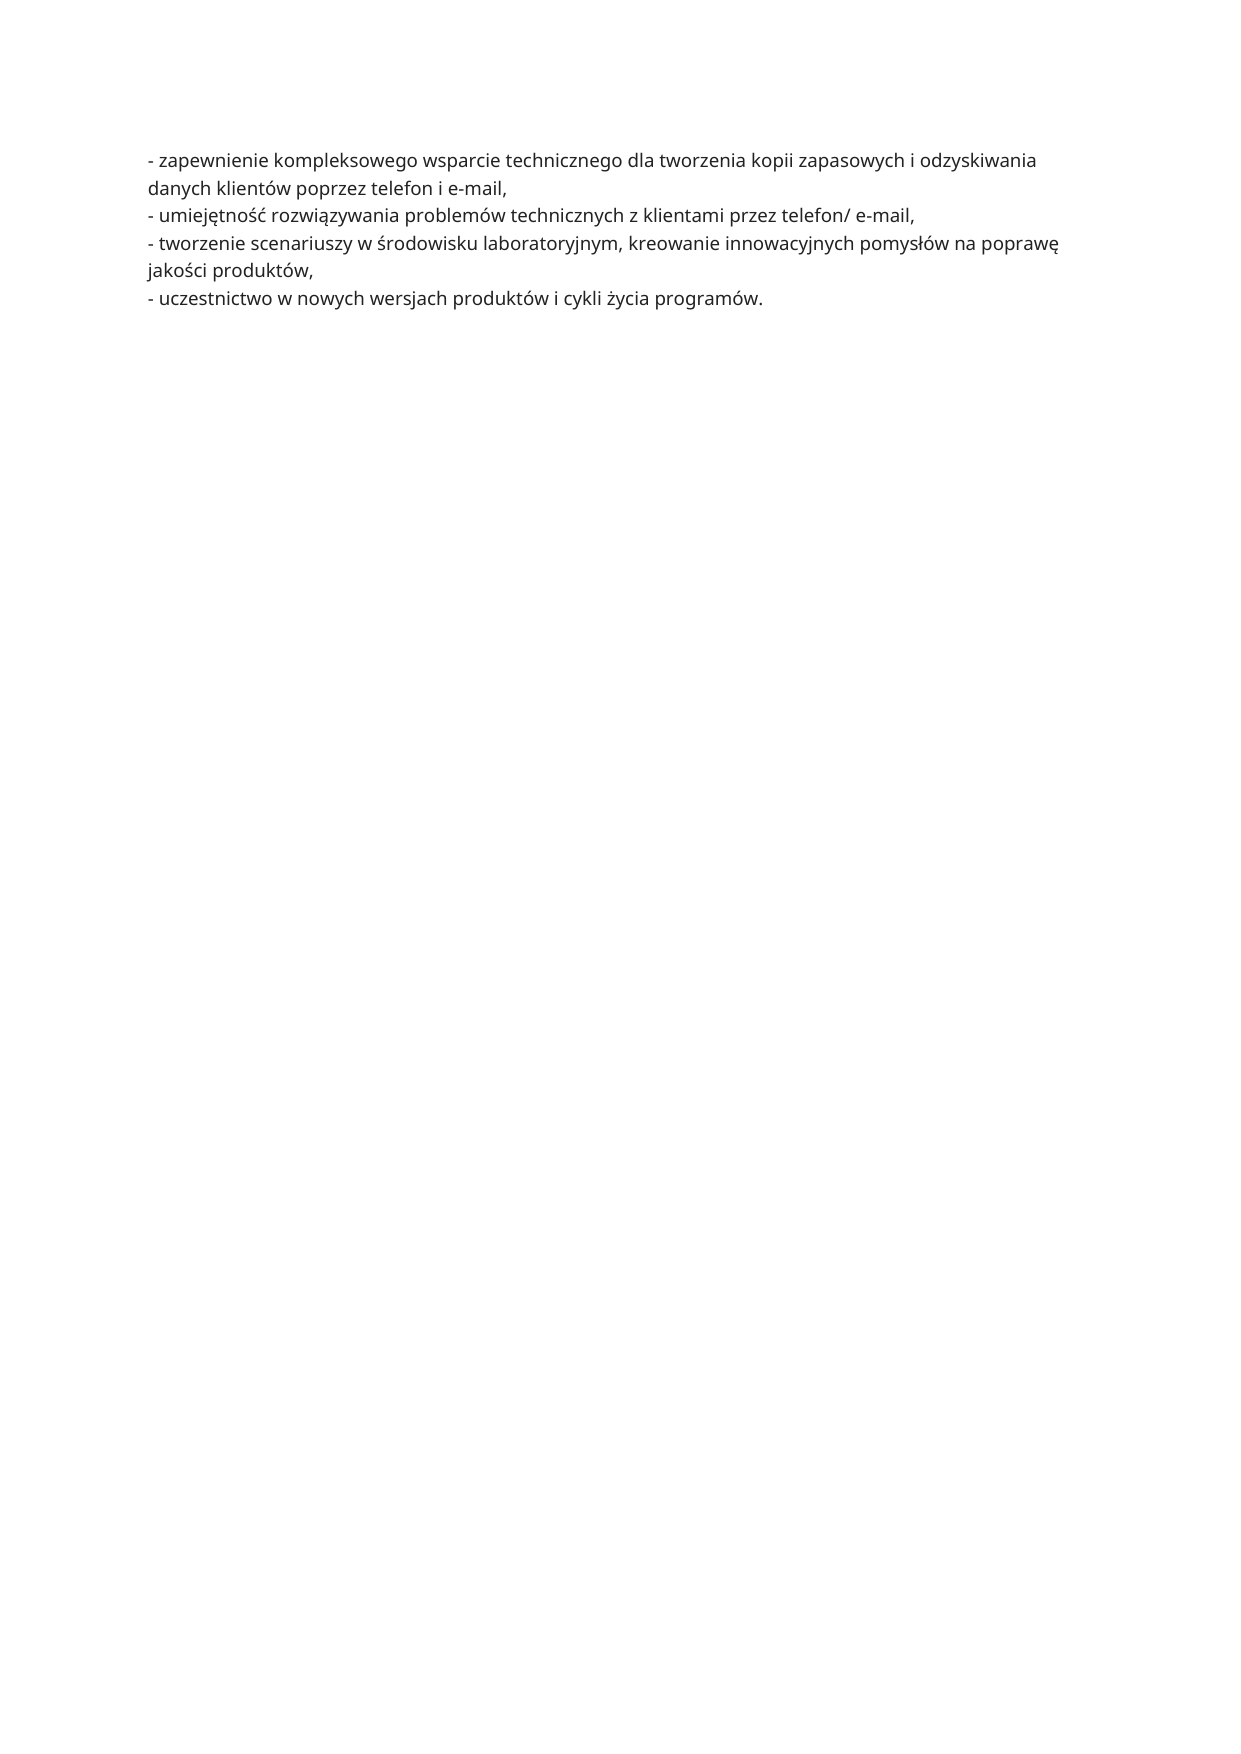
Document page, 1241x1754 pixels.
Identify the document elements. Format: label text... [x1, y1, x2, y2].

text - zapewnienie kompleksowego wsparcie technicznego dla tworzenia kopii zapasowych i odzyskiwania danych klientów poprzez telefon i e-mail, - umiejętność rozwiązywania problemów technicznych z klientami przez telefon/ e-mail, - tworzenie scenariuszy w środowisku laboratoryjnym, kreowanie innowacyjnych pomysłów na poprawę jakości produktów, - uczestnictwo w nowych wersjach produktów i cykli życia programów. [148, 148, 1093, 311]
